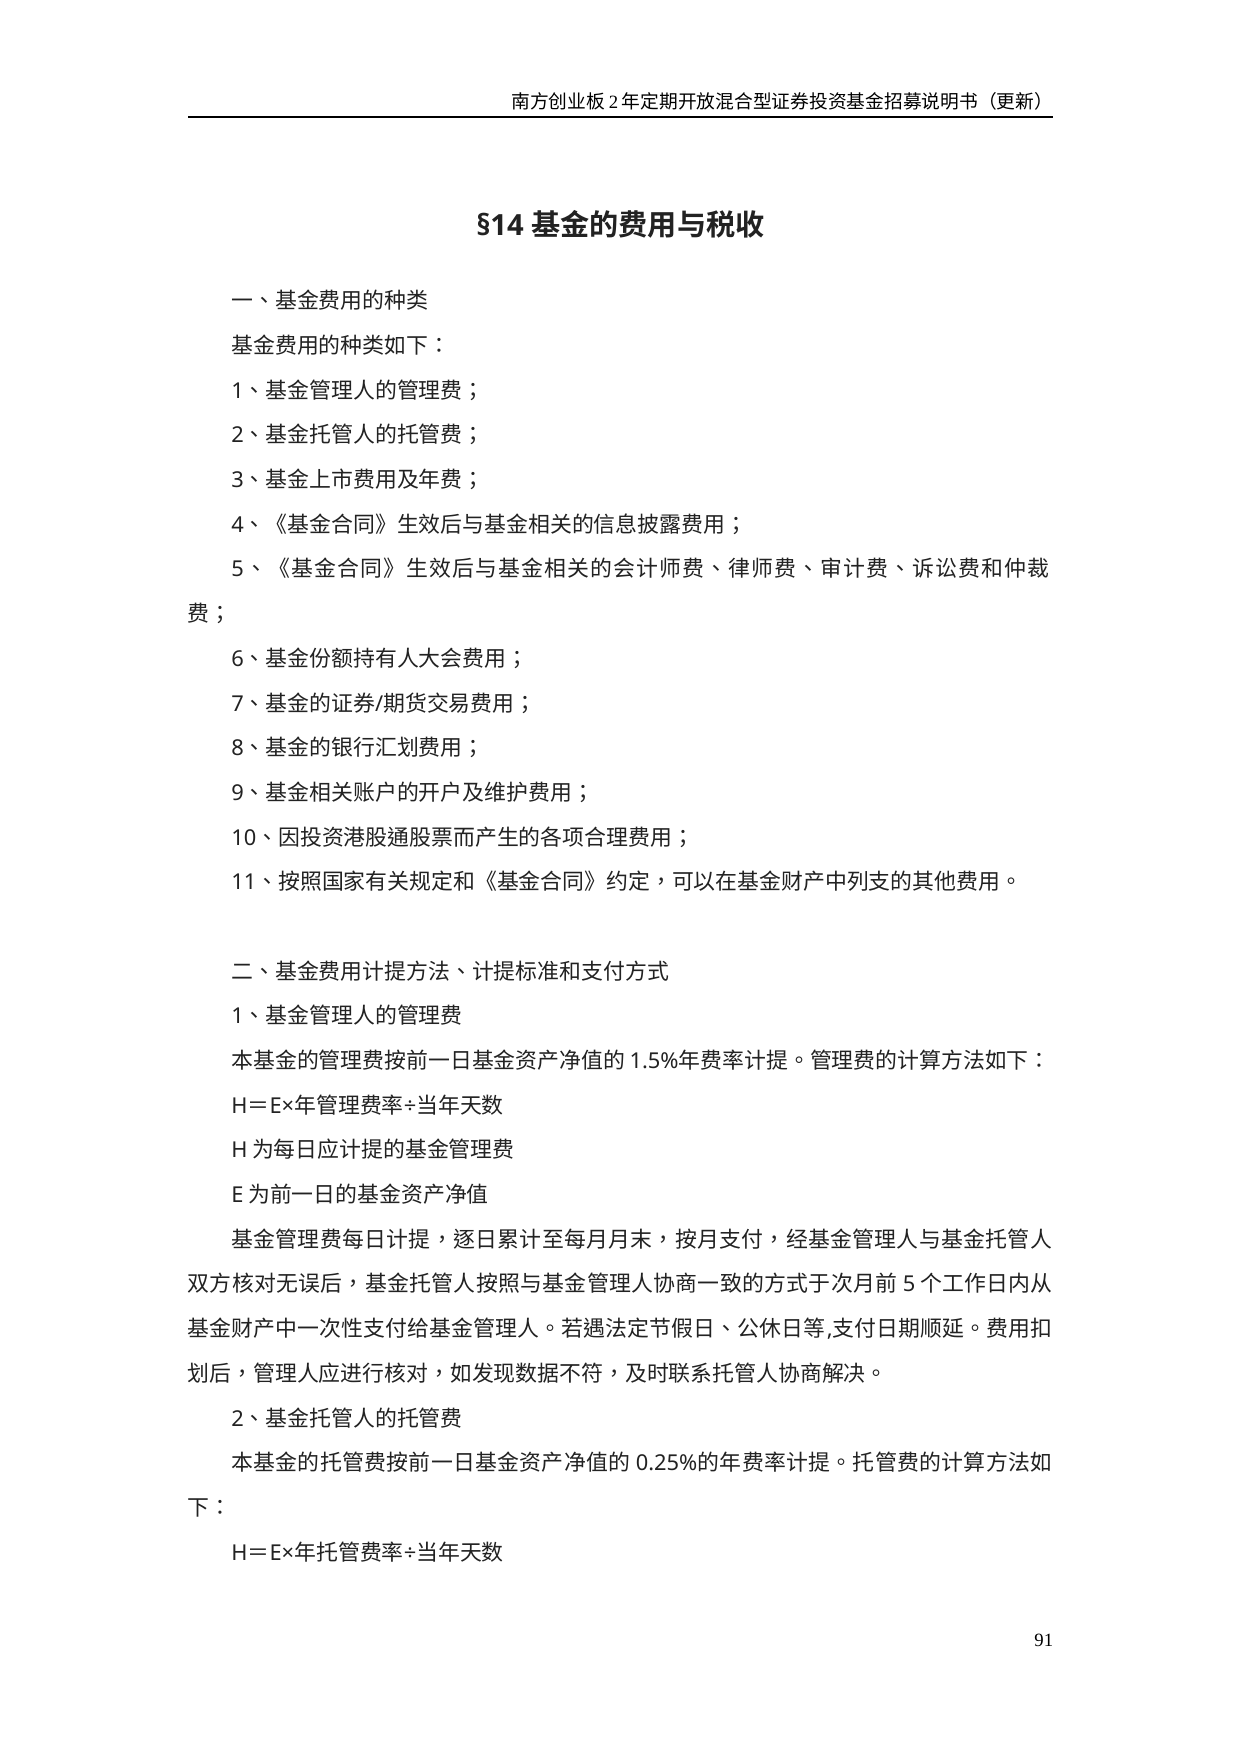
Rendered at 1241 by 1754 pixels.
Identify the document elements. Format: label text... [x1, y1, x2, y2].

text 1、基金管理人的管理费 [187, 1000, 1053, 1030]
text 一、基金费用的种类 [187, 285, 1053, 315]
text 1、基金管理人的管理费； [187, 375, 1053, 404]
text 2、基金托管人的托管费 [187, 1402, 1053, 1432]
text 11、按照国家有关规定和《基金合同》约定，可以在基金财产中列支的其他费用。 [187, 866, 1053, 896]
text 基金管理费每日计提，逐日累计至每月月末，按月支付，经基金管理人与基金托管人双方核对无误后，基金托管人按照与基金管理人协商一致的方式于次月前5个工作日内从基金财产中一次性支付给基金管理人。若遇法定节假日、公休日等,支付日期顺延。费用扣划后，管理人应进行核对，如发现数据不符，及时联系托管人协商解决。 [187, 1224, 1053, 1388]
text 3、基金上市费用及年费； [187, 464, 1053, 494]
text H＝E×年管理费率÷当年天数 [187, 1090, 1053, 1119]
text 8、基金的银行汇划费用； [187, 732, 1053, 762]
text 6、基金份额持有人大会费用； [187, 643, 1053, 673]
text 9、基金相关账户的开户及维护费用； [187, 777, 1053, 807]
text E为前一日的基金资产净值 [187, 1179, 1053, 1209]
text 2、基金托管人的托管费； [187, 419, 1053, 449]
text 10、因投资港股通股票而产生的各项合理费用； [187, 822, 1053, 851]
text §14 基金的费用与税收 [187, 191, 1053, 256]
text H＝E×年托管费率÷当年天数 [187, 1537, 1053, 1566]
text 5、《基金合同》生效后与基金相关的会计师费、律师费、审计费、诉讼费和仲裁费； [187, 553, 1053, 628]
text 本基金的管理费按前一日基金资产净值的1.5%年费率计提。管理费的计算方法如下： [187, 1045, 1053, 1075]
text 二、基金费用计提方法、计提标准和支付方式 [187, 956, 1053, 985]
text H为每日应计提的基金管理费 [187, 1134, 1053, 1164]
text 4、《基金合同》生效后与基金相关的信息披露费用； [187, 509, 1053, 538]
text 本基金的托管费按前一日基金资产净值的0.25%的年费率计提。托管费的计算方法如下： [187, 1447, 1053, 1522]
text 7、基金的证券/期货交易费用； [187, 687, 1053, 717]
text 基金费用的种类如下： [187, 330, 1053, 360]
